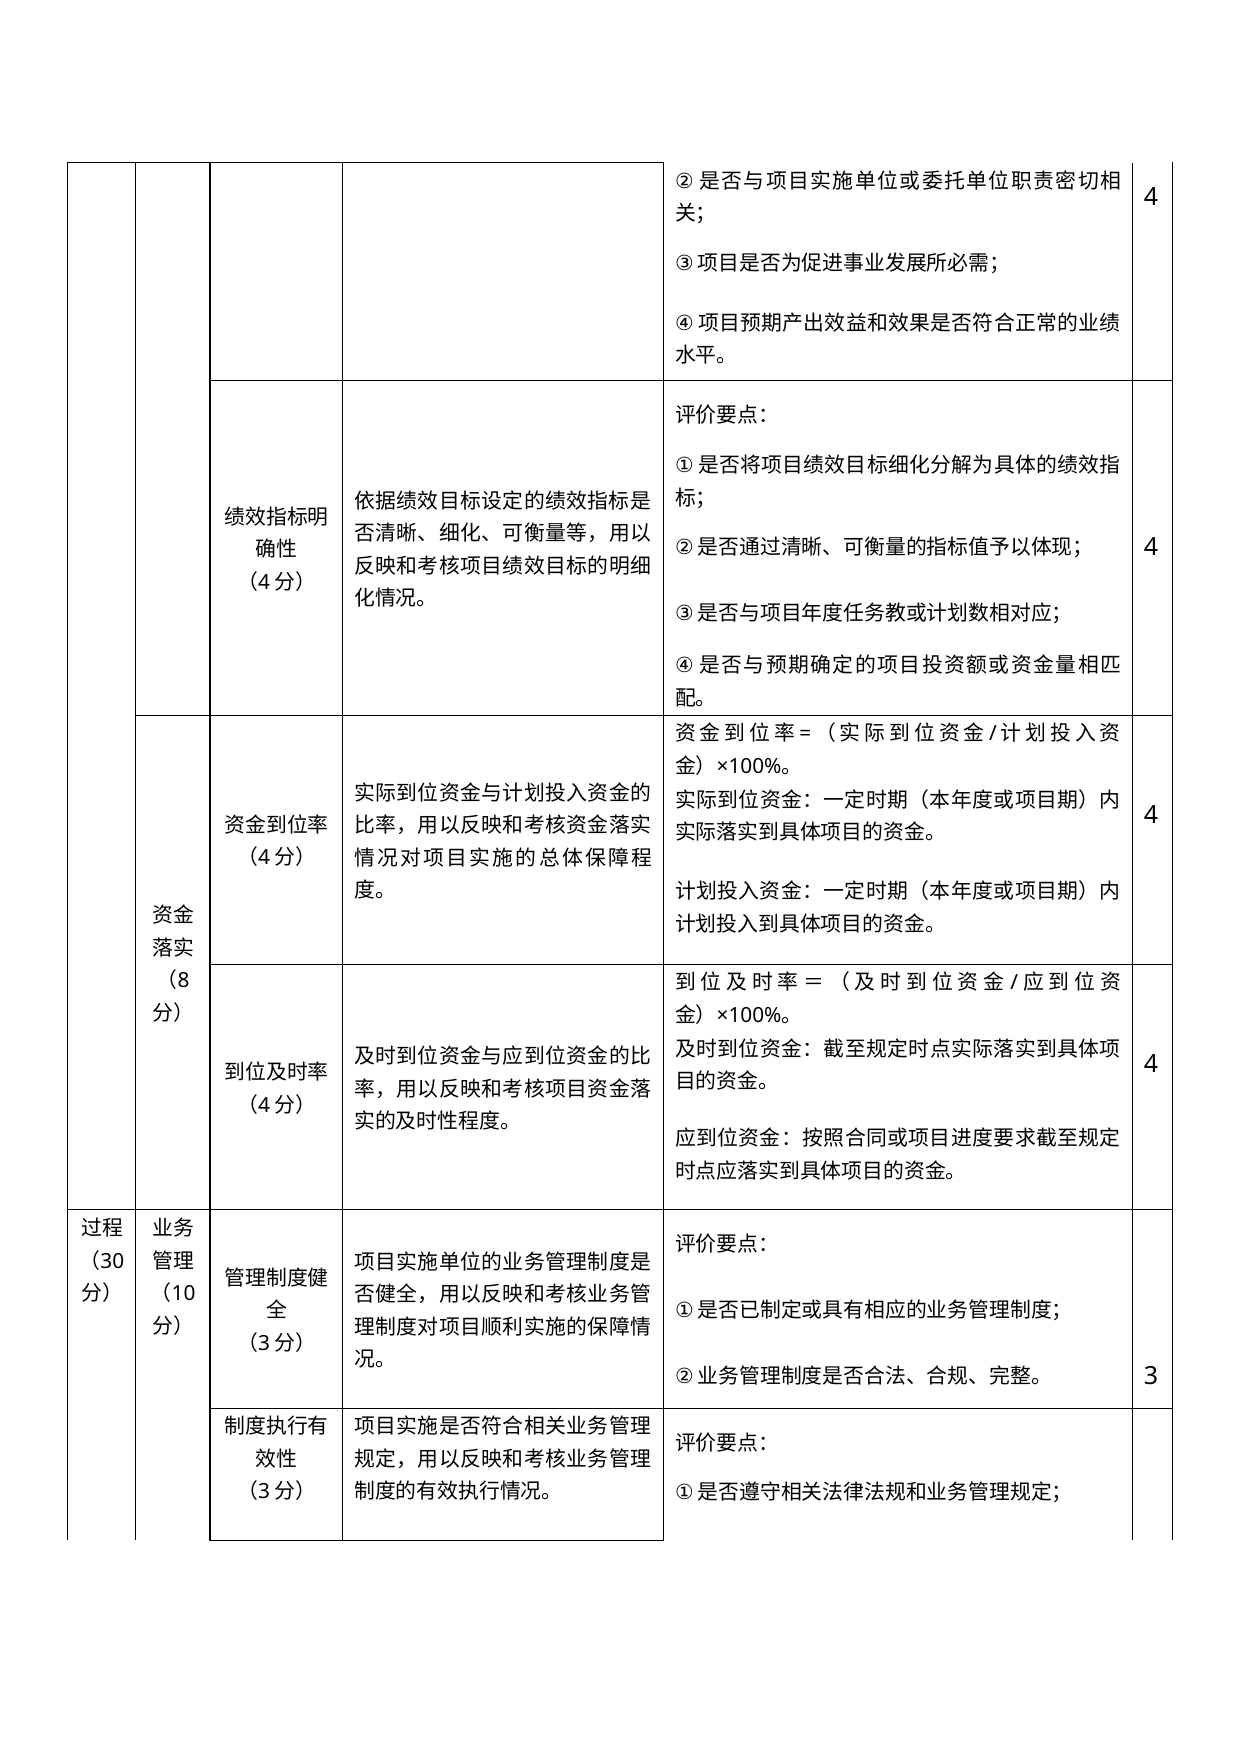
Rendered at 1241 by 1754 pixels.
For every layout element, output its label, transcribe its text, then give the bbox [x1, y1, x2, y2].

table_cell 及时到位资金与应到位资金的比率，用以反映和考核项目资金落实的及时性程度。 [343, 965, 663, 1209]
table_cell [1133, 381, 1172, 446]
table_cell [1133, 578, 1172, 644]
table_cell ②业务管理制度是否合法、合规、完整。 [664, 1341, 1132, 1407]
table_cell 应到位资金：按照合同或项目进度要求截至规定时点应落实到具体项目的资金。 [664, 1096, 1132, 1209]
table_cell 4 [1133, 1030, 1172, 1096]
table_cell 实际到位资金：一定时期（本年度或项目期）内实际落实到具体项目的资金。 [664, 781, 1132, 847]
table_cell [1133, 965, 1172, 1029]
table_cell 及时到位资金：截至规定时点实际落实到具体项目的资金。 [664, 1030, 1132, 1096]
table_cell 项目实施是否符合相关业务管理规定，用以反映和考核业务管理制度的有效执行情况。 [343, 1409, 663, 1539]
table_cell [1133, 1275, 1172, 1341]
table_cell [1133, 644, 1172, 714]
table_cell [1133, 1210, 1172, 1275]
table_cell ②是否与项目实施单位或委托单位职责密切相关； [664, 162, 1132, 228]
table_cell ①是否已制定或具有相应的业务管理制度； [664, 1275, 1132, 1341]
table_cell ④项目预期产出效益和效果是否符合正常的业绩水平。 [664, 294, 1132, 380]
table_cell 实际到位资金与计划投入资金的比率，用以反映和考核资金落实情况对项目实施的总体保障程度。 [343, 716, 663, 963]
table_cell 评价要点： [664, 381, 1132, 446]
table_cell 评价要点： [664, 1210, 1132, 1275]
table_cell [1133, 1096, 1172, 1209]
table_cell 4 [1133, 781, 1172, 847]
table_cell 评价要点： [664, 1409, 1132, 1473]
table_cell ②是否通过清晰、可衡量的指标值予以体现； [664, 512, 1132, 578]
table_cell ④是否与预期确定的项目投资额或资金量相匹配。 [664, 644, 1132, 714]
table_cell 过程 （30分） [68, 1210, 135, 1539]
table_cell ③项目是否为促进事业发展所必需； [664, 228, 1132, 294]
table_cell 项目实施单位的业务管理制度是否健全，用以反映和考核业务管理制度对项目顺利实施的保障情况。 [343, 1210, 663, 1407]
table_cell 制度执行有效性 （3分） [211, 1409, 342, 1539]
table_cell 4 [1133, 512, 1172, 578]
table_cell 业务管理 （10分） [136, 1210, 209, 1539]
table_cell 资金到位率=（实际到位资金/计划投入资金）×100%。 [664, 716, 1132, 781]
table_cell 到位及时率（4分） [211, 965, 342, 1209]
table_cell [1133, 1409, 1172, 1473]
table_cell ③是否与项目年度任务教或计划数相对应； [664, 578, 1132, 644]
table_cell [1133, 446, 1172, 512]
table_cell [1133, 847, 1172, 963]
table_cell 计划投入资金：一定时期（本年度或项目期）内计划投入到具体项目的资金。 [664, 847, 1132, 963]
table_cell 4 [1133, 162, 1172, 228]
table_cell 到位及时率＝（及时到位资金/应到位资金）×100%。 [664, 965, 1132, 1029]
table_cell ①是否遵守相关法律法规和业务管理规定； [664, 1474, 1132, 1539]
table_cell 管理制度健全 （3分） [211, 1210, 342, 1407]
table_cell [1133, 228, 1172, 294]
table_cell ①是否将项目绩效目标细化分解为具体的绩效指标； [664, 446, 1132, 512]
table_cell 依据绩效目标设定的绩效指标是否清晰、细化、可衡量等，用以反映和考核项目绩效目标的明细化情况。 [343, 381, 663, 714]
table_cell [1133, 294, 1172, 380]
table_cell 3 [1133, 1341, 1172, 1407]
table_cell 资金到位率（4分） [211, 716, 342, 963]
table_cell [1133, 716, 1172, 781]
table_cell [1133, 1474, 1172, 1539]
table_cell 资金落实 （8分） [136, 716, 209, 1209]
table_cell 绩效指标明确性 （4分） [211, 381, 342, 714]
